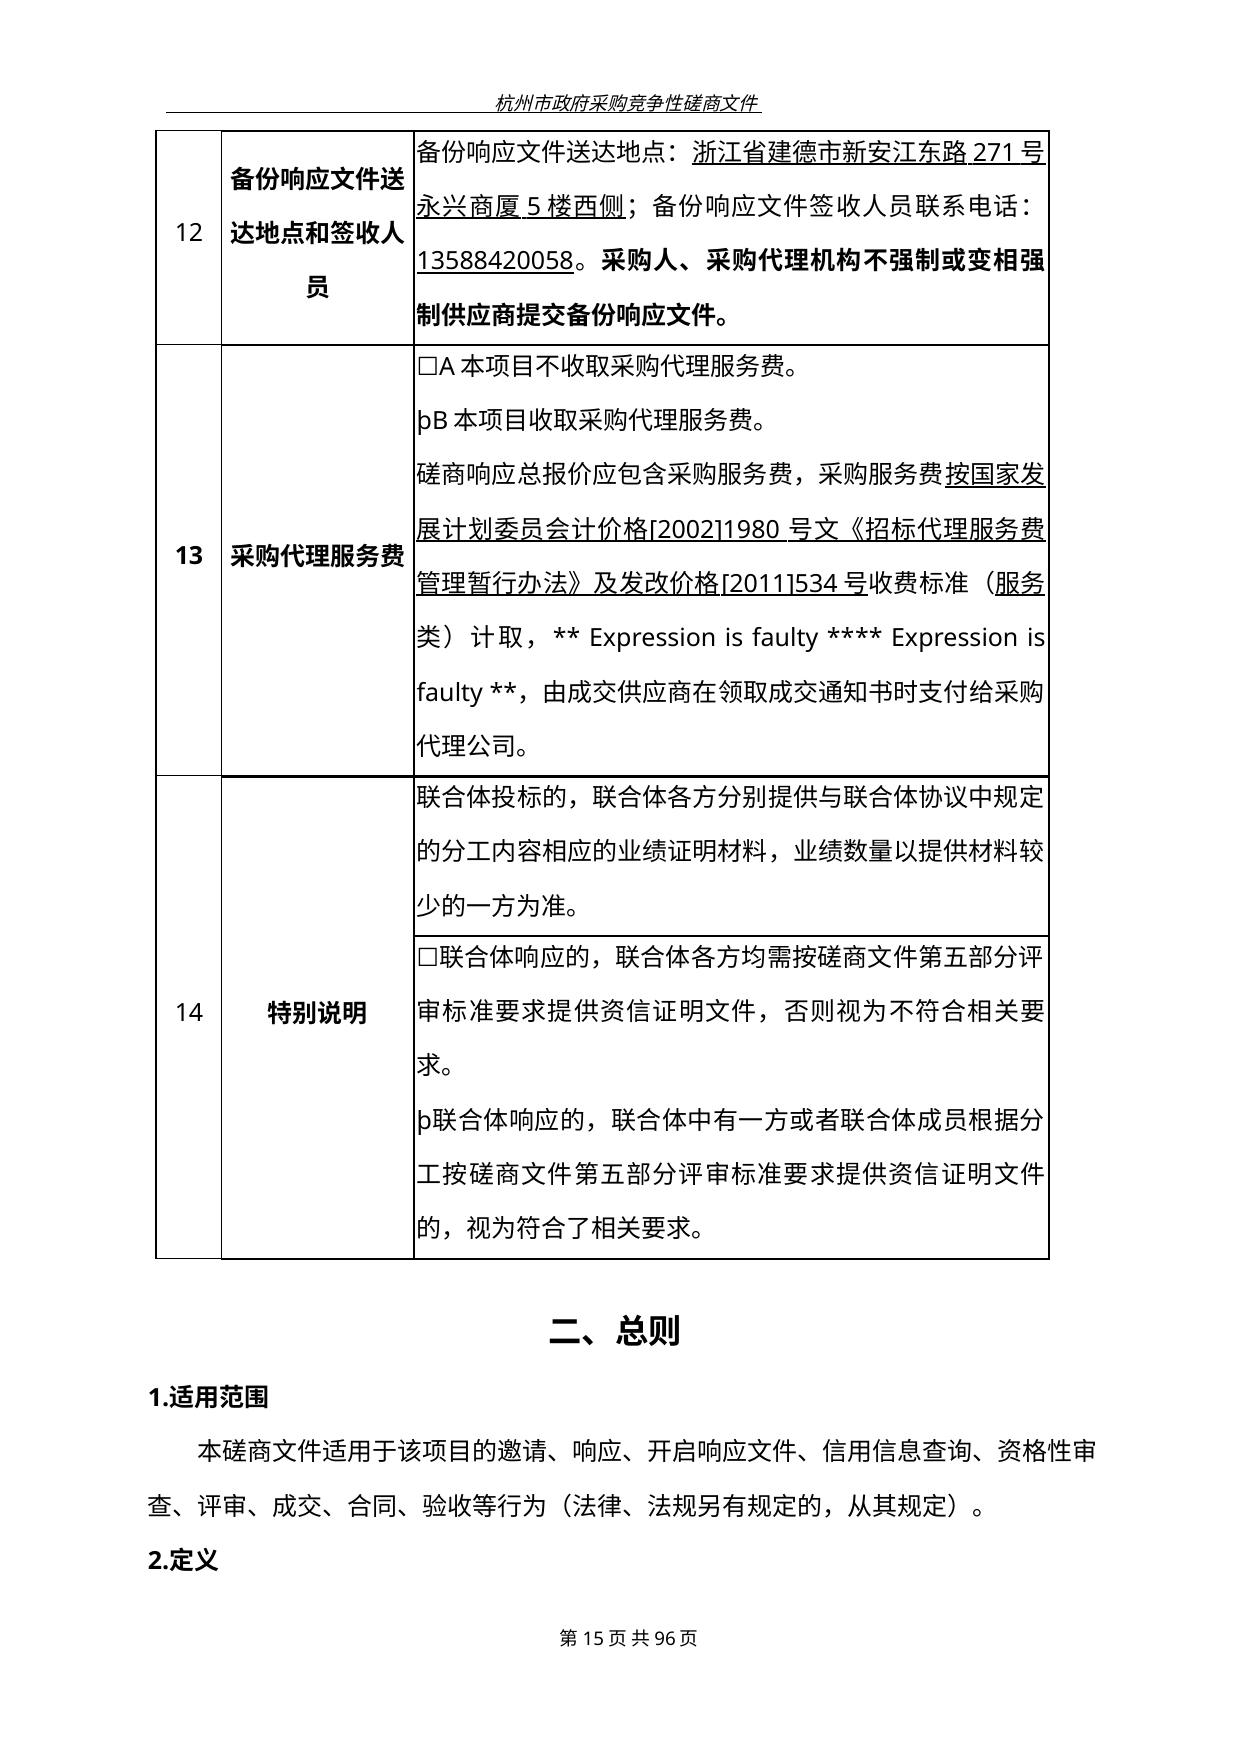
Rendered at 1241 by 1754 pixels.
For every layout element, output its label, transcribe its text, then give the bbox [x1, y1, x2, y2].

text 2.定义 [148, 1541, 1110, 1577]
text 本磋商文件适用于该项目的邀请、响应、开启响应文件、信用信息查询、资格性审查、评审、成交、合同、验收等行为（法律、法规另有规定的，从其规定）。 [148, 1432, 1110, 1522]
table_cell 备份响应文件送达地点和签收人员 [222, 132, 413, 344]
table_cell 12 [157, 131, 221, 344]
table_cell A本项目不收取采购代理服务费。 B本项目收取采购代理服务费。 磋商响应总报价应包含采购服务费，采购服务费按国家发展计划委员会计价格[2002]1980 号文《招标代理服务费管理暂行办法》及发改价格[2011]534号收费标准（服务类）计取，人民币玖仟肆佰伍拾元整（￥9450.00 元），由成交供应商在领取成交通知书时支付给采购代理公司。 [415, 346, 1048, 775]
table_cell 采购代理服务费 [222, 346, 413, 775]
table_cell 联合体响应的，联合体各方均需按磋商文件第五部分评审标准要求提供资信证明文件，否则视为不符合相关要求。 联合体响应的，联合体中有一方或者联合体成员根据分工按磋商文件第五部分评审标准要求提供资信证明文件的，视为符合了相关要求。 [415, 937, 1048, 1258]
table_cell 备份响应文件送达地点：浙江省建德市新安江东路271号永兴商厦5楼西侧；备份响应文件签收人员联系电话：13588420058。采购人、采购代理机构不强制或变相强制供应商提交备份响应文件。 [415, 132, 1048, 344]
table_cell 14 [157, 776, 221, 1258]
text 二、总则 [148, 1305, 1110, 1353]
table_cell 13 [157, 345, 221, 775]
table_cell 联合体投标的，联合体各方分别提供与联合体协议中规定的分工内容相应的业绩证明材料，业绩数量以提供材料较少的一方为准。 [415, 778, 1048, 935]
table_cell 特别说明 [222, 778, 413, 1258]
text 1.适用范围 [148, 1377, 1110, 1414]
